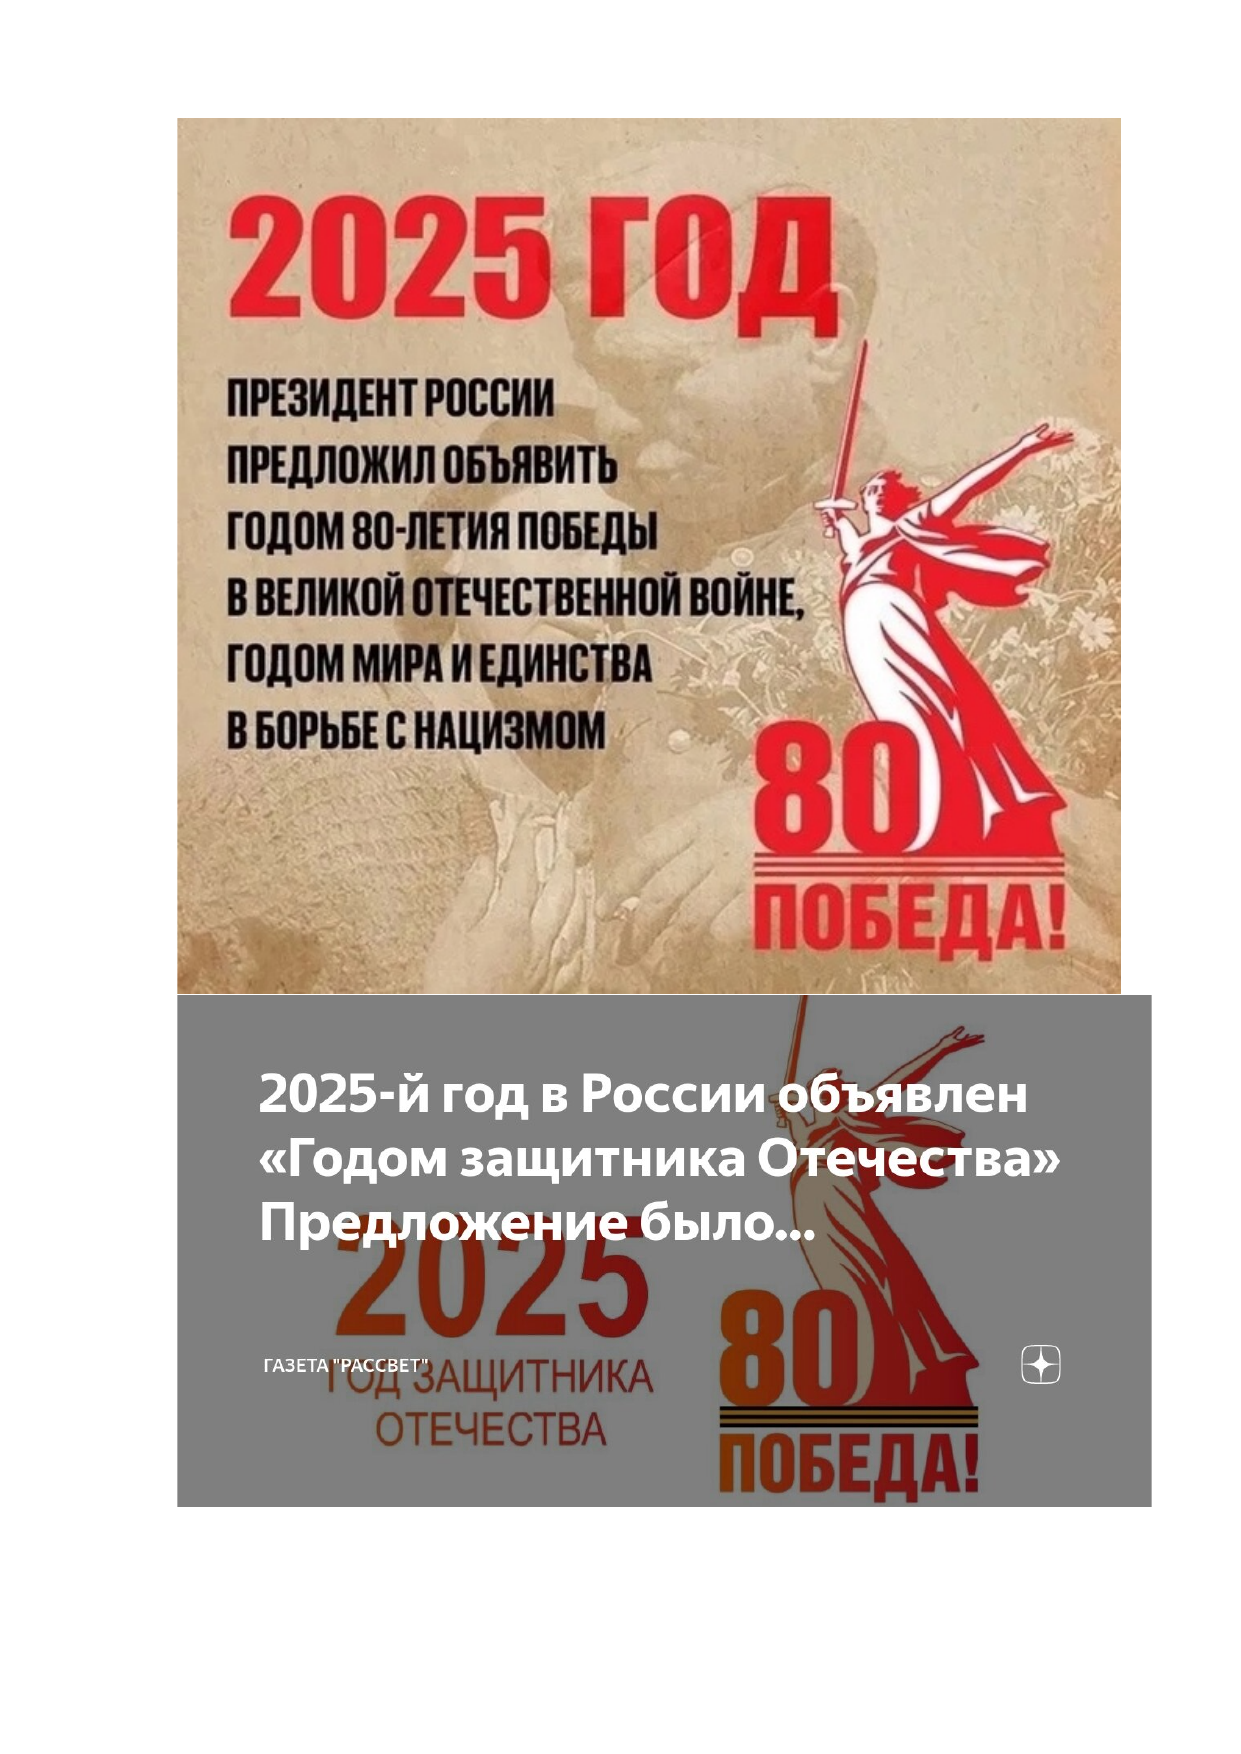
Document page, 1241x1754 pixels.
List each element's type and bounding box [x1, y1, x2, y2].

picture [177, 995, 1152, 1507]
picture [177, 118, 1121, 994]
